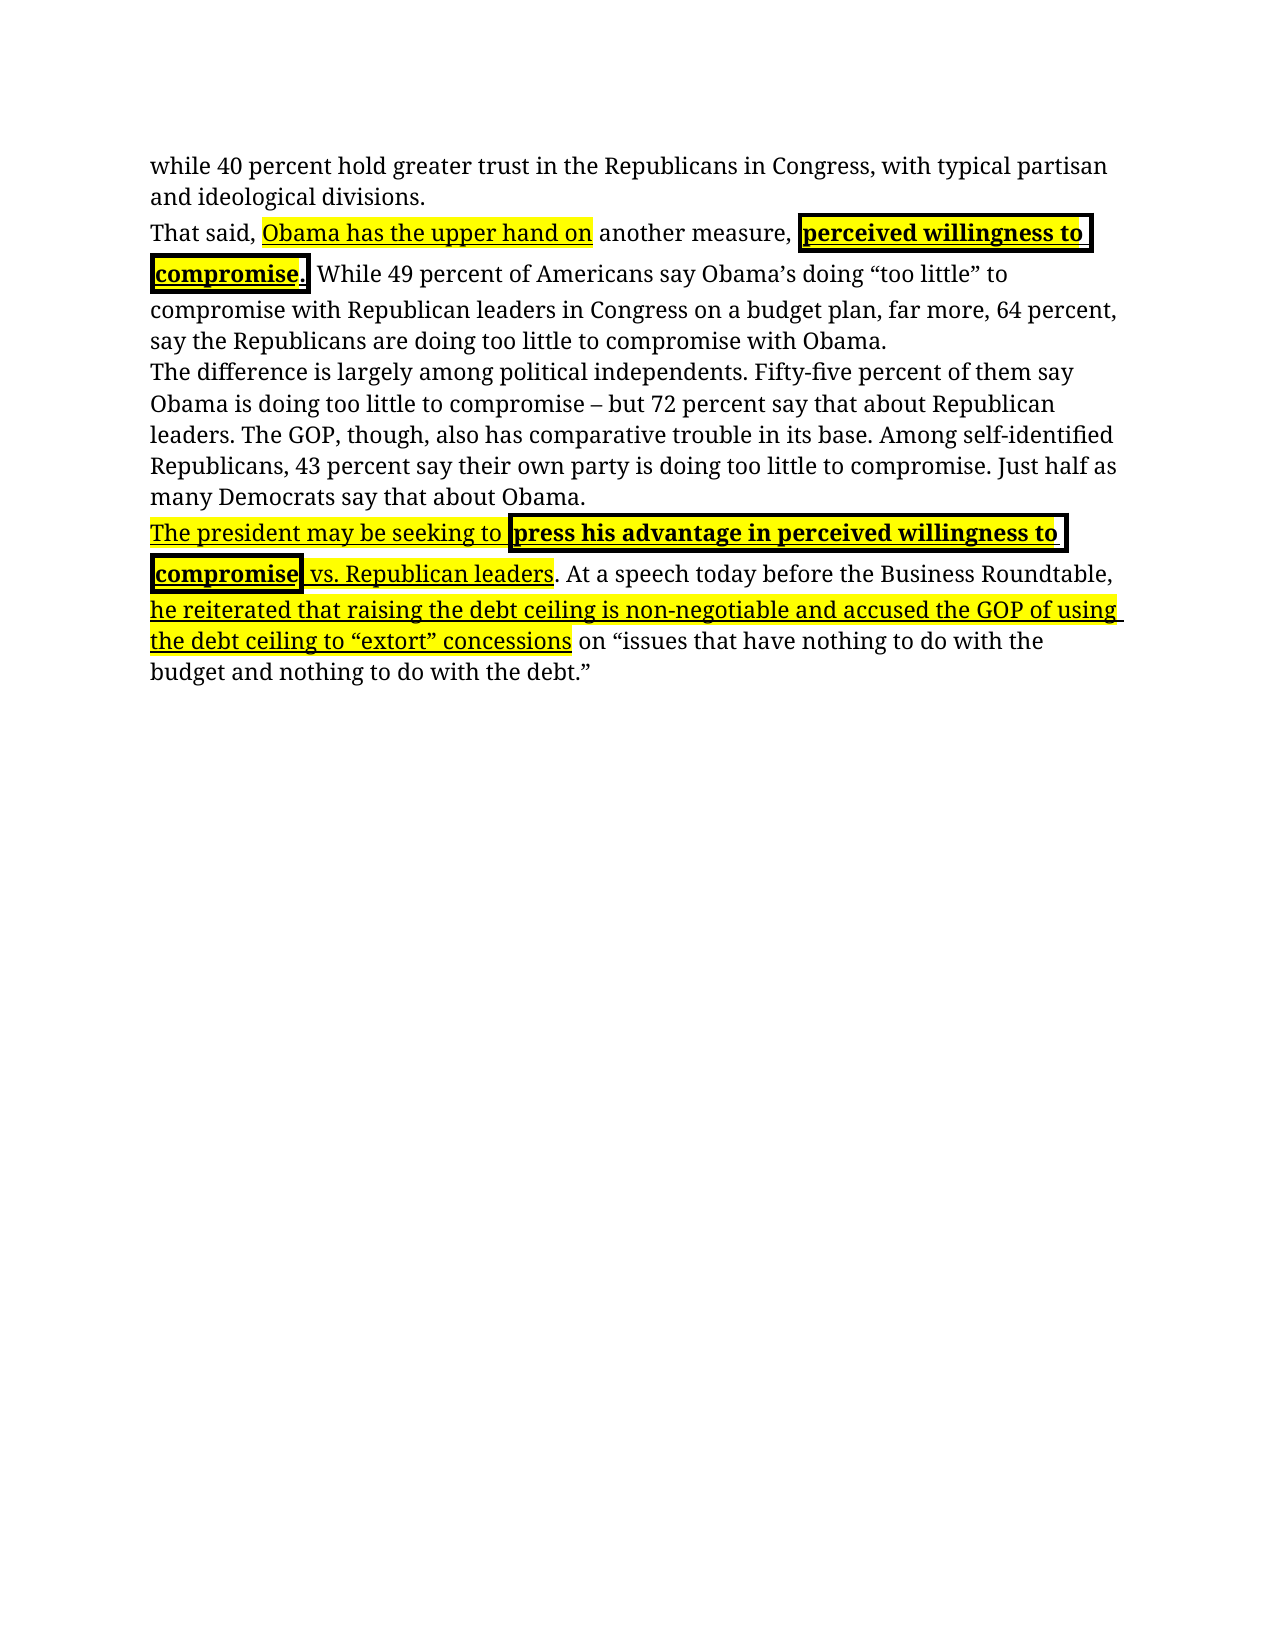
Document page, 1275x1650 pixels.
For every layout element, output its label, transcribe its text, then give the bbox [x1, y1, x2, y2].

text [150, 150, 1125, 212]
text That said, Obama has the upper hand on another measure, perceived willingness to compromise. While 49 percent of Americans say Obama’s doing “too little” to compromise with Republican leaders in Congress on a budget plan, far more, 64 percent, say the Republicans are doing too little to compromise with Obama. [150, 212, 1125, 356]
text The president may be seeking to press his advantage in perceived willingness to compromise vs. Republican leaders. At a speech today before the Business Roundtable, he reiterated that raising the debt ceiling is non-negotiable and accused the GOP of using the debt ceiling to “extort” concessions on “issues that have nothing to do with the budget and nothing to do with the debt.” [150, 512, 1125, 687]
text The difference is largely among political independents. Fifty-five percent of them say Obama is doing too little to compromise – but 72 percent say that about Republican leaders. The GOP, though, also has comparative trouble in its base. Among self-identified Republicans, 43 percent say their own party is doing too little to compromise. Just half as many Democrats say that about Obama. [150, 356, 1125, 512]
